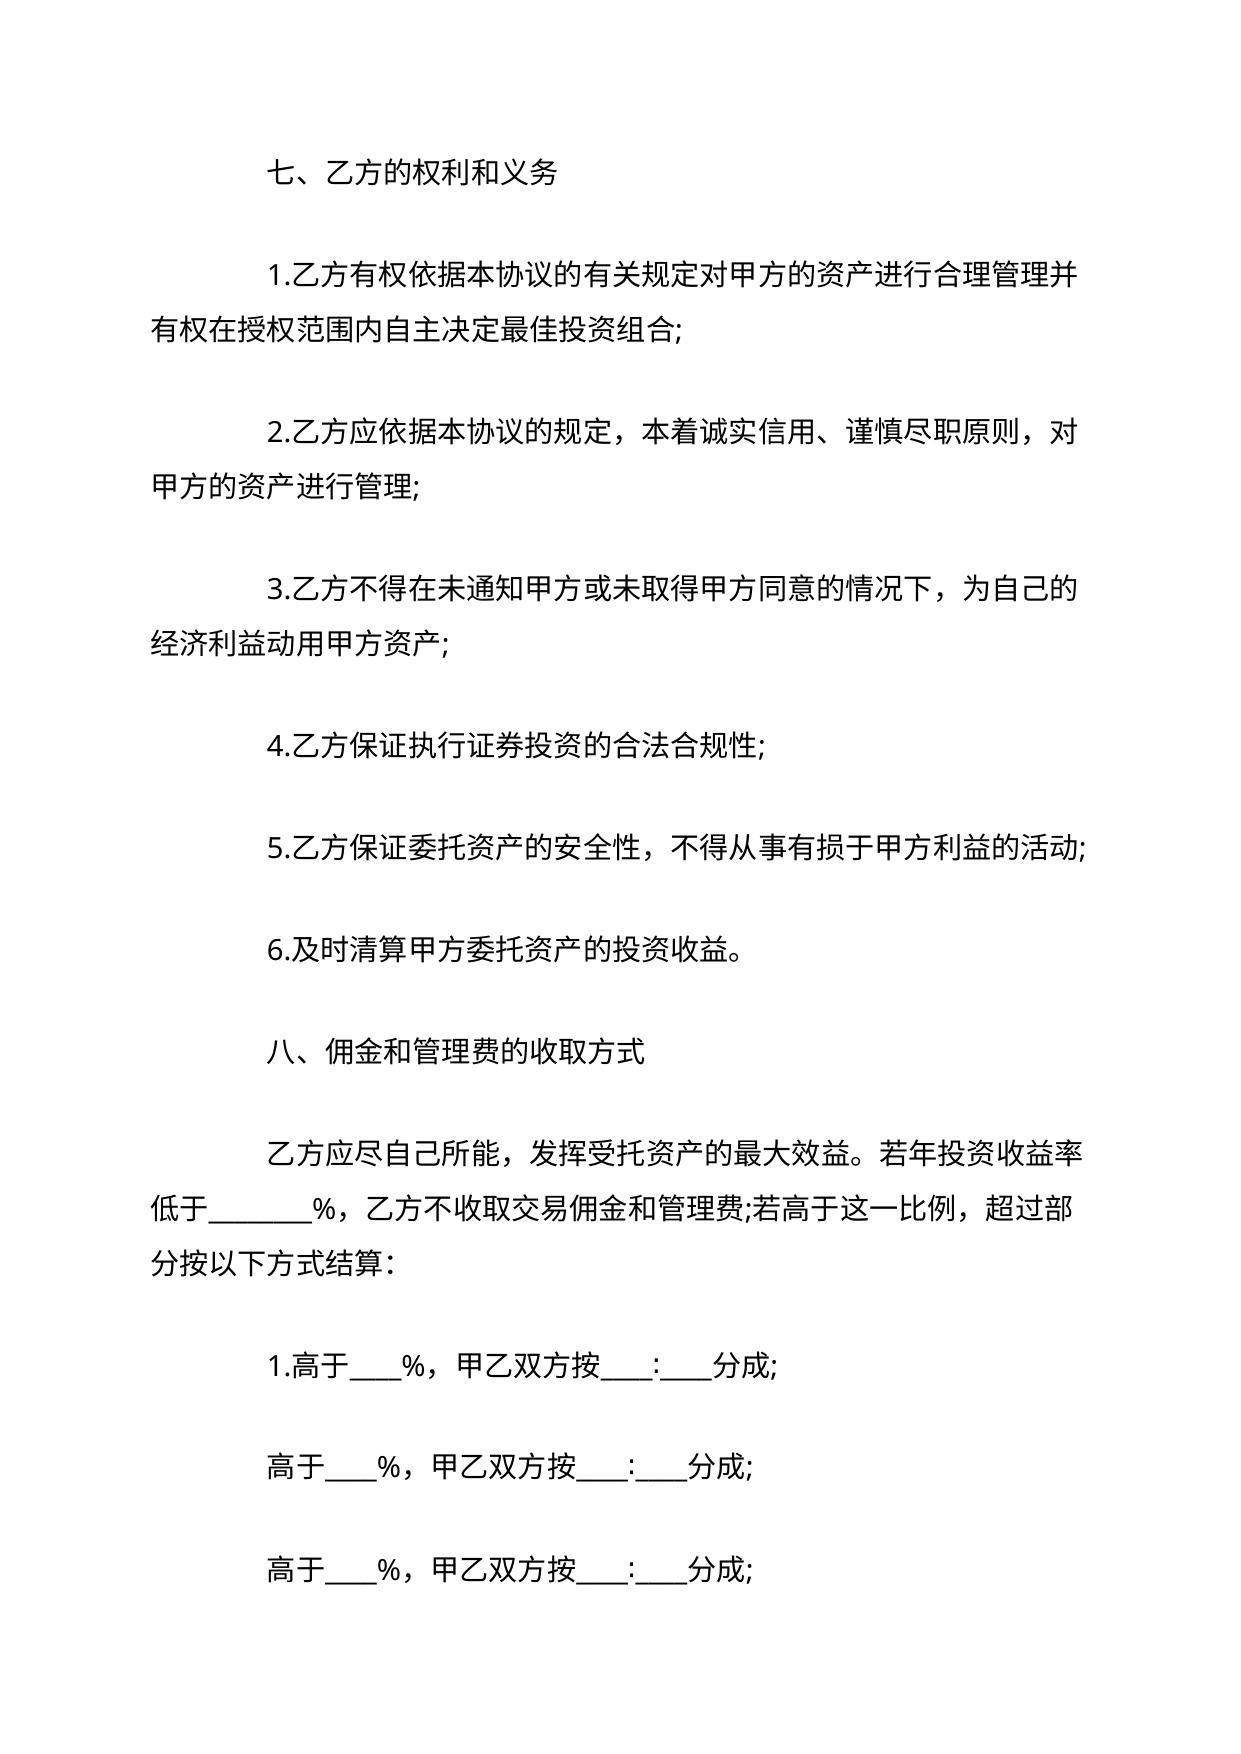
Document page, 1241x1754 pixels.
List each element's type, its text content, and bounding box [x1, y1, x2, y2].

text 高于____%，甲乙双方按____∶____分成; [150, 1546, 1090, 1588]
text 七、乙方的权利和义务 [150, 150, 1090, 192]
text 4.乙方保证执行证券投资的合法合规性; [150, 723, 1090, 765]
text 1.高于____%，甲乙双方按____∶____分成; [150, 1342, 1090, 1384]
text 乙方应尽自己所能，发挥受托资产的最大效益。若年投资收益率低于________%，乙方不收取交易佣金和管理费;若高于这一比例，超过部分按以下方式结算： [150, 1130, 1090, 1283]
text 5.乙方保证委托资产的安全性，不得从事有损于甲方利益的活动; [150, 825, 1090, 867]
text 高于____%，甲乙双方按____∶____分成; [150, 1444, 1090, 1486]
text 2.乙方应依据本协议的规定，本着诚实信用、谨慎尽职原则，对甲方的资产进行管理; [150, 409, 1090, 506]
text 6.及时清算甲方委托资产的投资收益。 [150, 927, 1090, 969]
text 1.乙方有权依据本协议的有关规定对甲方的资产进行合理管理并有权在授权范围内自主决定最佳投资组合; [150, 252, 1090, 349]
text 3.乙方不得在未通知甲方或未取得甲方同意的情况下，为自己的经济利益动用甲方资产; [150, 566, 1090, 663]
text 八、佣金和管理费的收取方式 [150, 1029, 1090, 1071]
